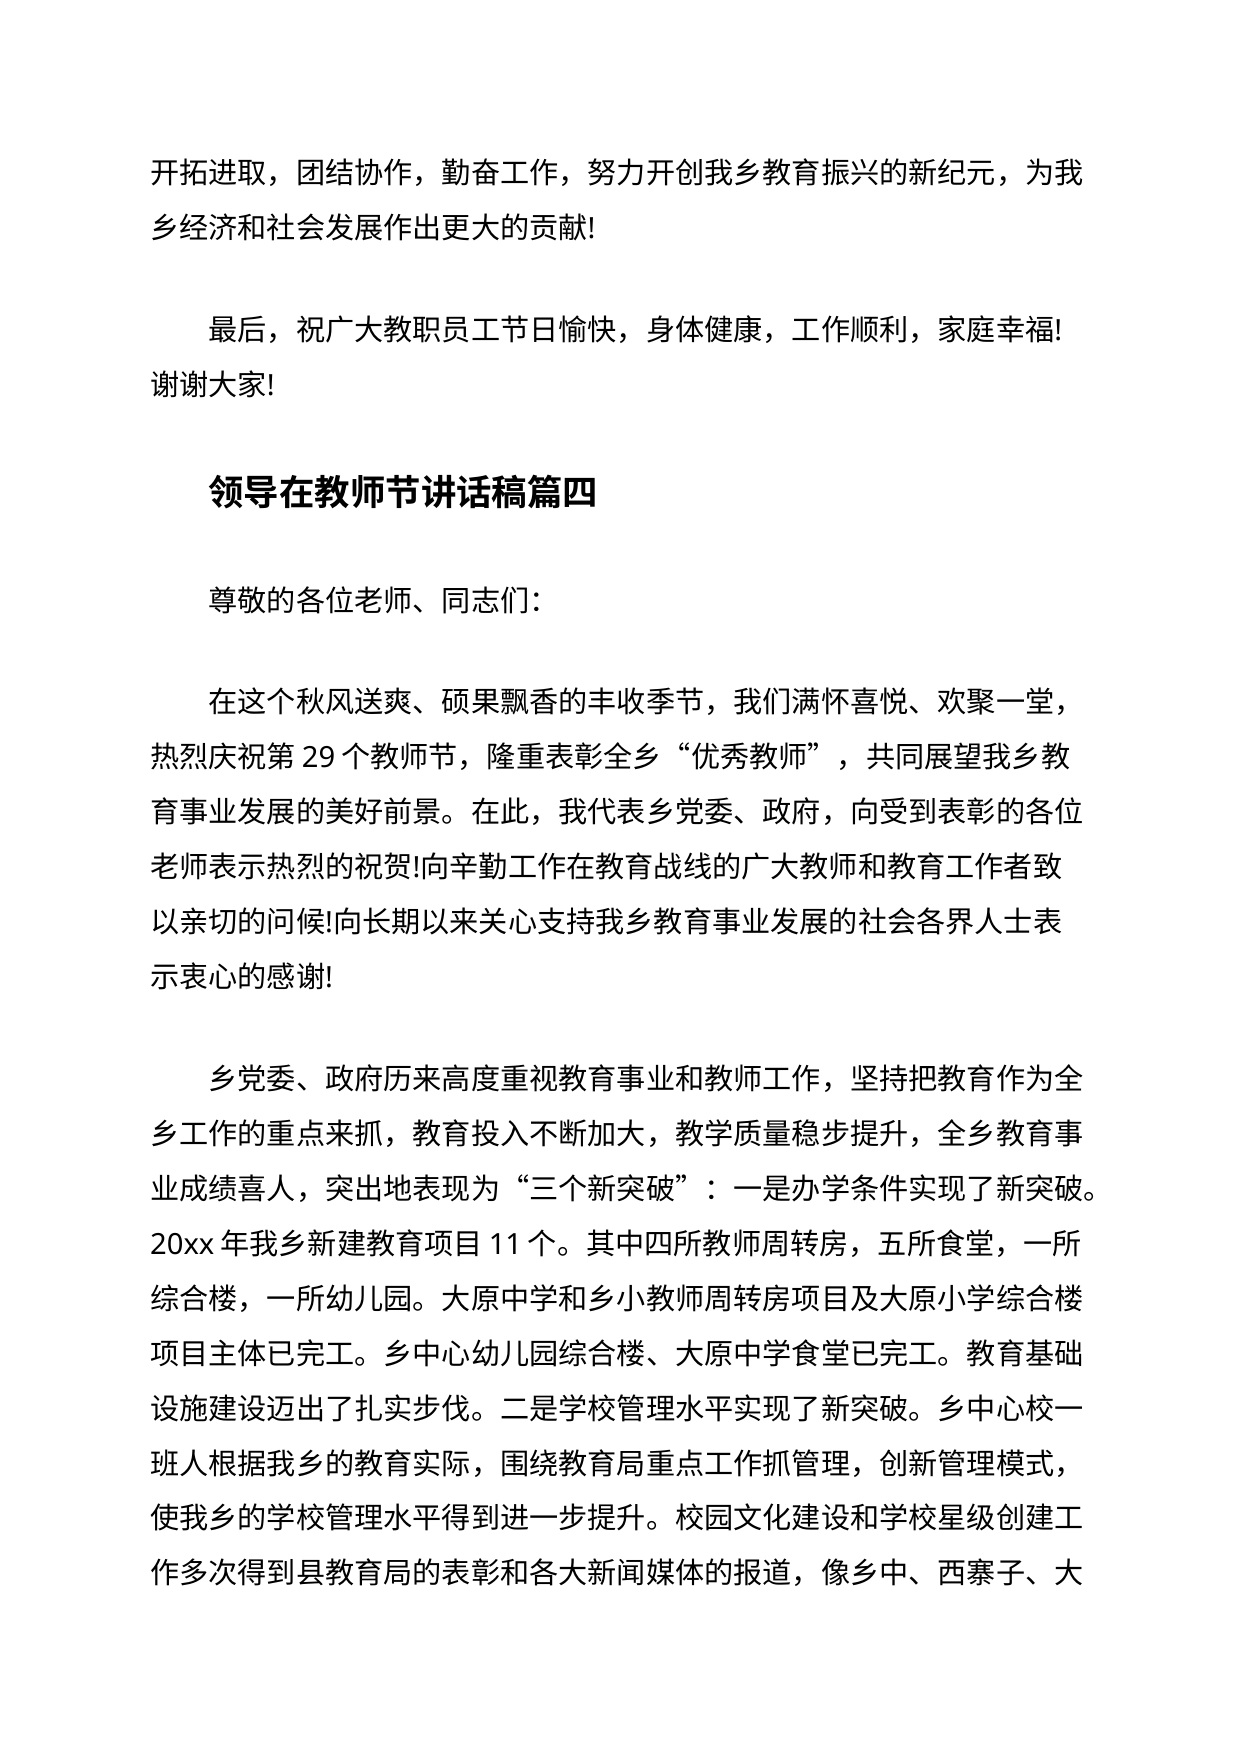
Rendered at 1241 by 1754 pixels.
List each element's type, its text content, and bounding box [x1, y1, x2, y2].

text 最后，祝广大教职员工节日愉快，身体健康，工作顺利，家庭幸福! 谢谢大家! [150, 307, 1090, 404]
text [150, 150, 1090, 247]
text 在这个秋风送爽、硕果飘香的丰收季节，我们满怀喜悦、欢聚一堂，热烈庆祝第29个教师节，隆重表彰全乡“优秀教师”，共同展望我乡教育事业发展的美好前景。在此，我代表乡党委、政府，向受到表彰的各位老师表示热烈的祝贺!向辛勤工作在教育战线的广大教师和教育工作者致以亲切的问候!向长期以来关心支持我乡教育事业发展的社会各界人士表示衷心的感谢! [150, 679, 1090, 996]
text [150, 1056, 1090, 1592]
text 尊敬的各位老师、同志们： [150, 577, 1090, 619]
text 领导在教师节讲话稿篇四 [150, 464, 1090, 515]
